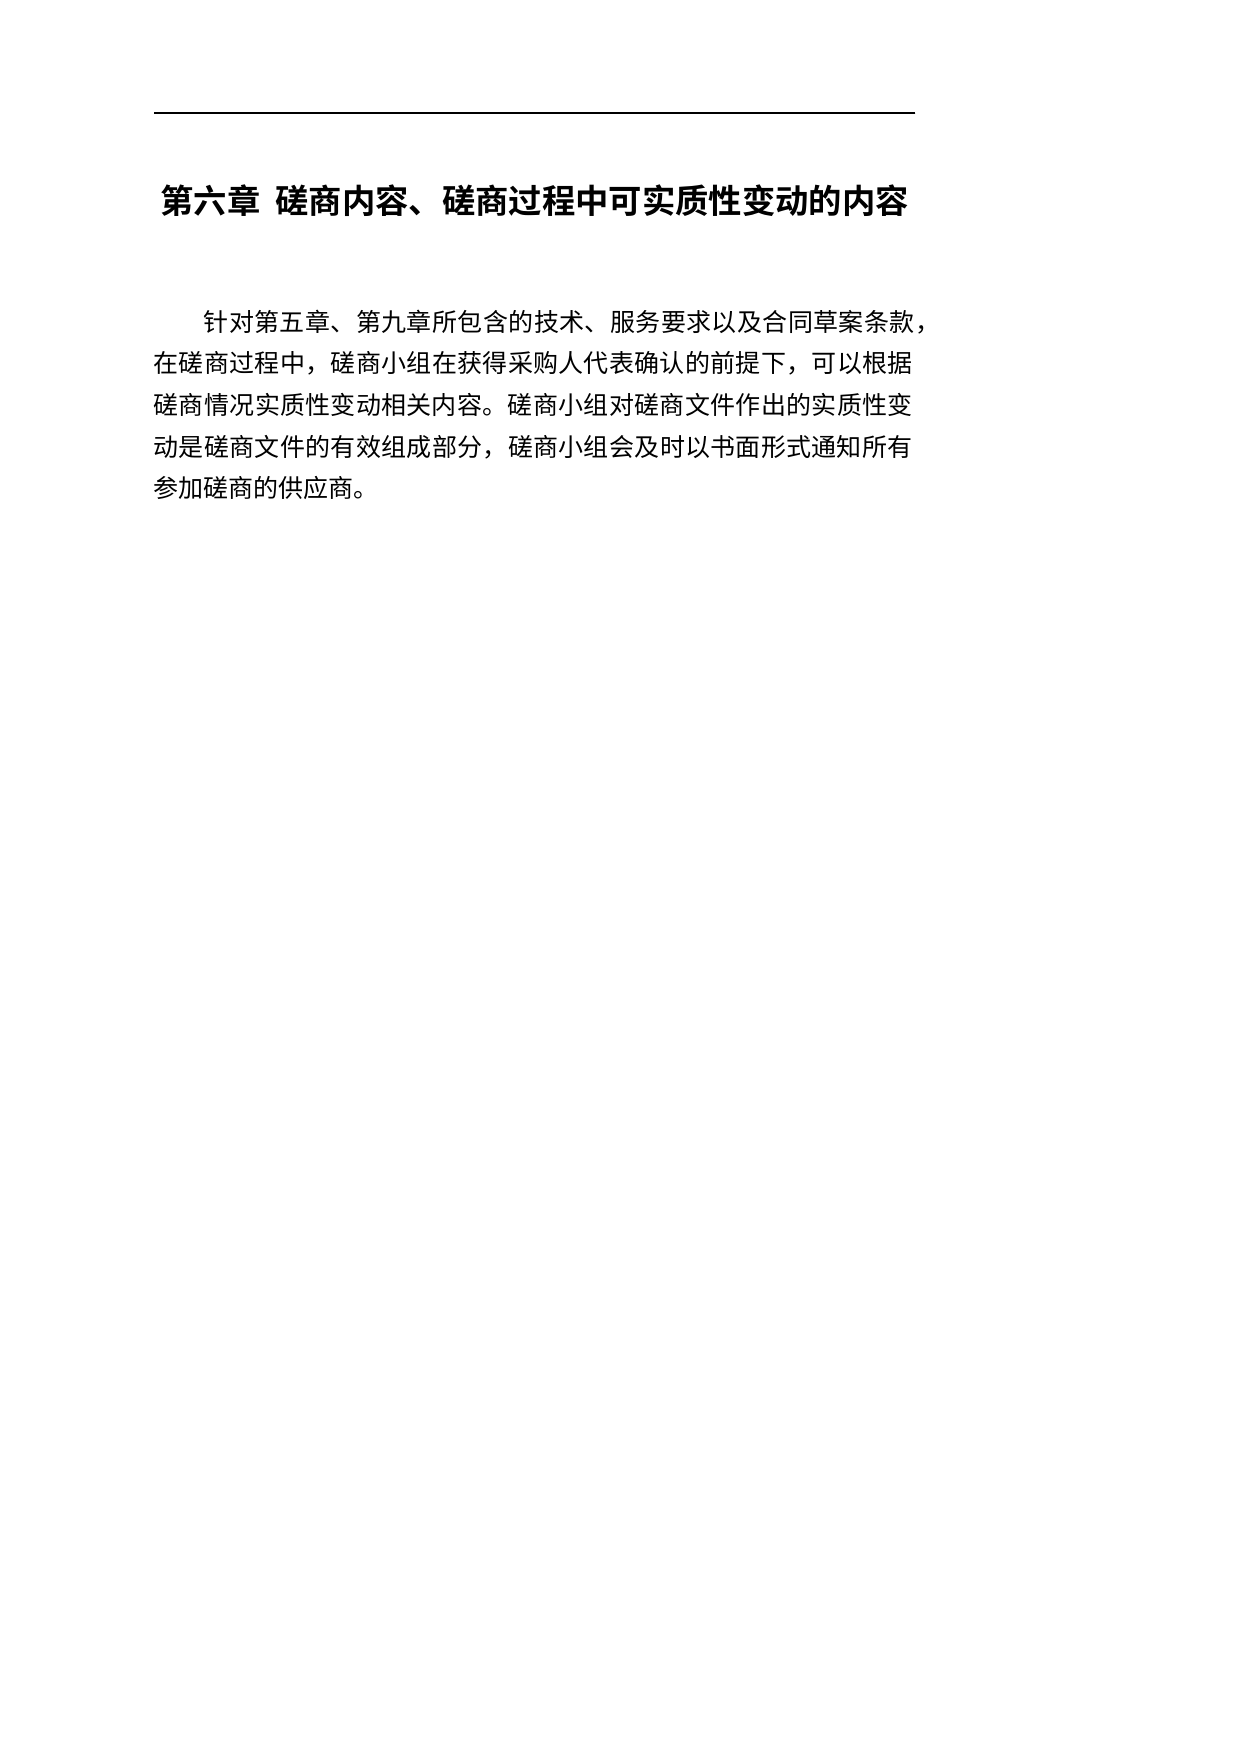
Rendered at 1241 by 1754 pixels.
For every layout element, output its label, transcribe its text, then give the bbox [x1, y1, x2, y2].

title 第六章 磋商内容、磋商过程中可实质性变动的内容 [153, 175, 915, 223]
text 针对第五章、第九章所包含的技术、服务要求以及合同草案条款，在磋商过程中，磋商小组在获得采购人代表确认的前提下，可以根据磋商情况实质性变动相关内容。磋商小组对磋商文件作出的实质性变动是磋商文件的有效组成部分，磋商小组会及时以书面形式通知所有参加磋商的供应商。 [153, 298, 915, 506]
